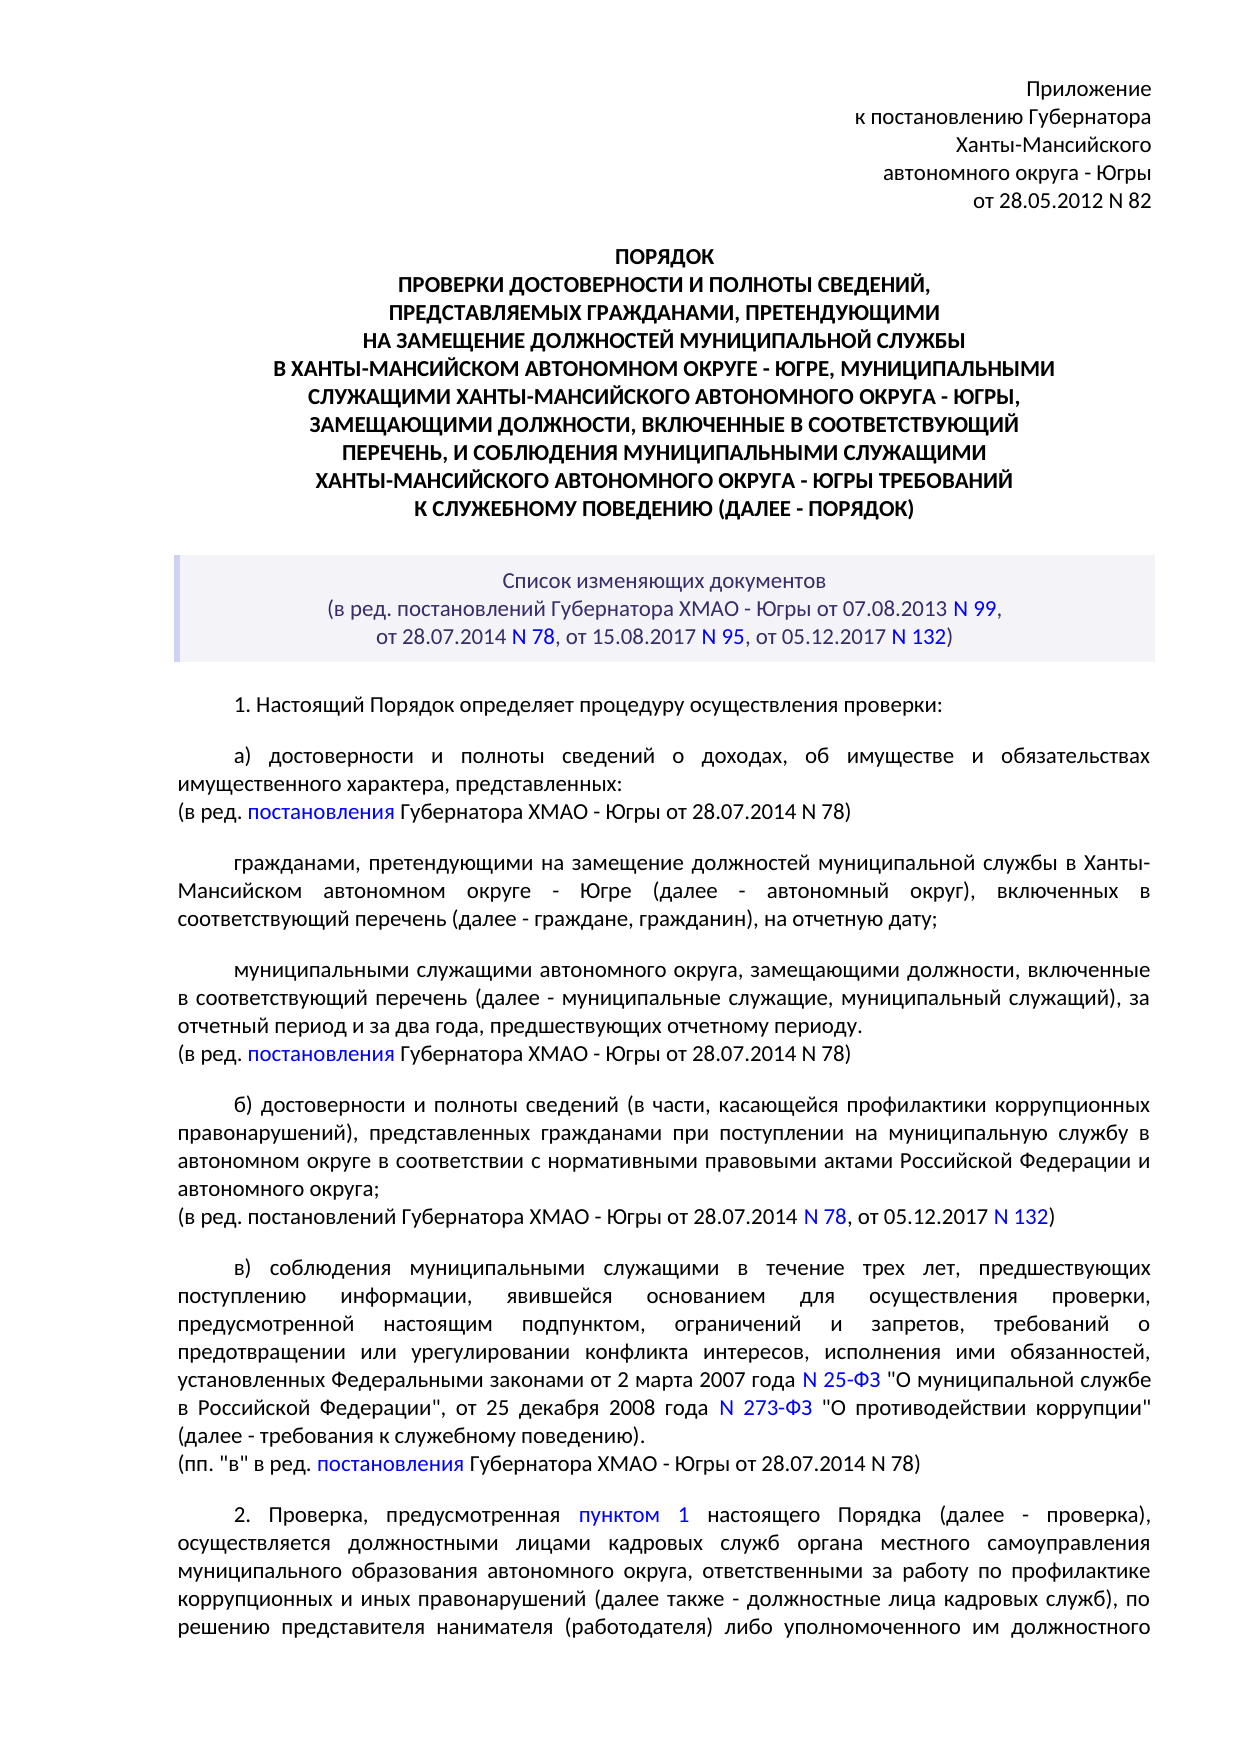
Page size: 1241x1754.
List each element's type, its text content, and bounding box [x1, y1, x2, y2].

text 1. Настоящий Порядок определяет процедуру осуществления проверки: [177, 690, 1152, 718]
text гражданами, претендующими на замещение должностей муниципальной службы в Ханты-Мансийском автономном округе - Югре (далее - автономный округ), включенных в соответствующий перечень (далее - граждане, гражданин), на отчетную дату; [177, 848, 1152, 932]
title ПРЕДСТАВЛЯЕМЫХ ГРАЖДАНАМИ, ПРЕТЕНДУЮЩИМИ [177, 298, 1152, 326]
title В ХАНТЫ-МАНСИЙСКОМ АВТОНОМНОМ ОКРУГЕ - ЮГРЕ, МУНИЦИПАЛЬНЫМИ [177, 354, 1152, 382]
title ХАНТЫ-МАНСИЙСКОГО АВТОНОМНОГО ОКРУГА - ЮГРЫ ТРЕБОВАНИЙ [177, 466, 1152, 494]
text б) достоверности и полноты сведений (в части, касающейся профилактики коррупционных правонарушений), представленных гражданами при поступлении на муниципальную службу в автономном округе в соответствии с нормативными правовыми актами Российской Федерации и автономного округа; [177, 1090, 1152, 1202]
text к постановлению Губернатора [177, 102, 1152, 130]
title СЛУЖАЩИМИ ХАНТЫ-МАНСИЙСКОГО АВТОНОМНОГО ОКРУГА - ЮГРЫ, [177, 382, 1152, 410]
text Ханты-Мансийского [177, 130, 1152, 158]
text в) соблюдения муниципальными служащими в течение трех лет, предшествующих поступлению информации, явившейся основанием для осуществления проверки, предусмотренной настоящим подпунктом, ограничений и запретов, требований о предотвращении или урегулировании конфликта интересов, исполнения ими обязанностей, установленных Федеральными законами от 2 марта 2007 года N 25-ФЗ "О муниципальной службе в Российской Федерации", от 25 декабря 2008 года N 273-ФЗ "О противодействии коррупции" (далее - требования к служебному поведению). [177, 1253, 1152, 1449]
text а) достоверности и полноты сведений о доходах, об имуществе и обязательствах имущественного характера, представленных: [177, 741, 1152, 797]
text (пп. "в" в ред. постановления Губернатора ХМАО - Югры от 28.07.2014 N 78) [177, 1449, 1152, 1477]
text Приложение [177, 74, 1152, 102]
text (в ред. постановлений Губернатора ХМАО - Югры от 28.07.2014 N 78, от 05.12.2017 N 132) [177, 1202, 1152, 1230]
title НА ЗАМЕЩЕНИЕ ДОЛЖНОСТЕЙ МУНИЦИПАЛЬНОЙ СЛУЖБЫ [177, 326, 1152, 354]
text муниципальными служащими автономного округа, замещающими должности, включенные в соответствующий перечень (далее - муниципальные служащие, муниципальный служащий), за отчетный период и за два года, предшествующих отчетному периоду. [177, 955, 1152, 1039]
title ПРОВЕРКИ ДОСТОВЕРНОСТИ И ПОЛНОТЫ СВЕДЕНИЙ, [177, 270, 1152, 298]
title ЗАМЕЩАЮЩИМИ ДОЛЖНОСТИ, ВКЛЮЧЕННЫЕ В СООТВЕТСТВУЮЩИЙ [177, 410, 1152, 438]
title ПОРЯДОК [177, 242, 1152, 270]
table_header Список изменяющих документов (в ред. постановлений Губернатора ХМАО - Югры от 07.08.2013 N 99, от 28.07.2014 N 78, от 15.08.2017 N 95, от 05.12.2017 N 132) [180, 555, 1149, 662]
title К СЛУЖЕБНОМУ ПОВЕДЕНИЮ (ДАЛЕЕ - ПОРЯДОК) [177, 494, 1152, 522]
text от 28.05.2012 N 82 [177, 186, 1152, 214]
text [177, 1500, 1152, 1640]
title ПЕРЕЧЕНЬ, И СОБЛЮДЕНИЯ МУНИЦИПАЛЬНЫМИ СЛУЖАЩИМИ [177, 438, 1152, 466]
text автономного округа - Югры [177, 158, 1152, 186]
text (в ред. постановления Губернатора ХМАО - Югры от 28.07.2014 N 78) [177, 797, 1152, 825]
text (в ред. постановления Губернатора ХМАО - Югры от 28.07.2014 N 78) [177, 1039, 1152, 1067]
